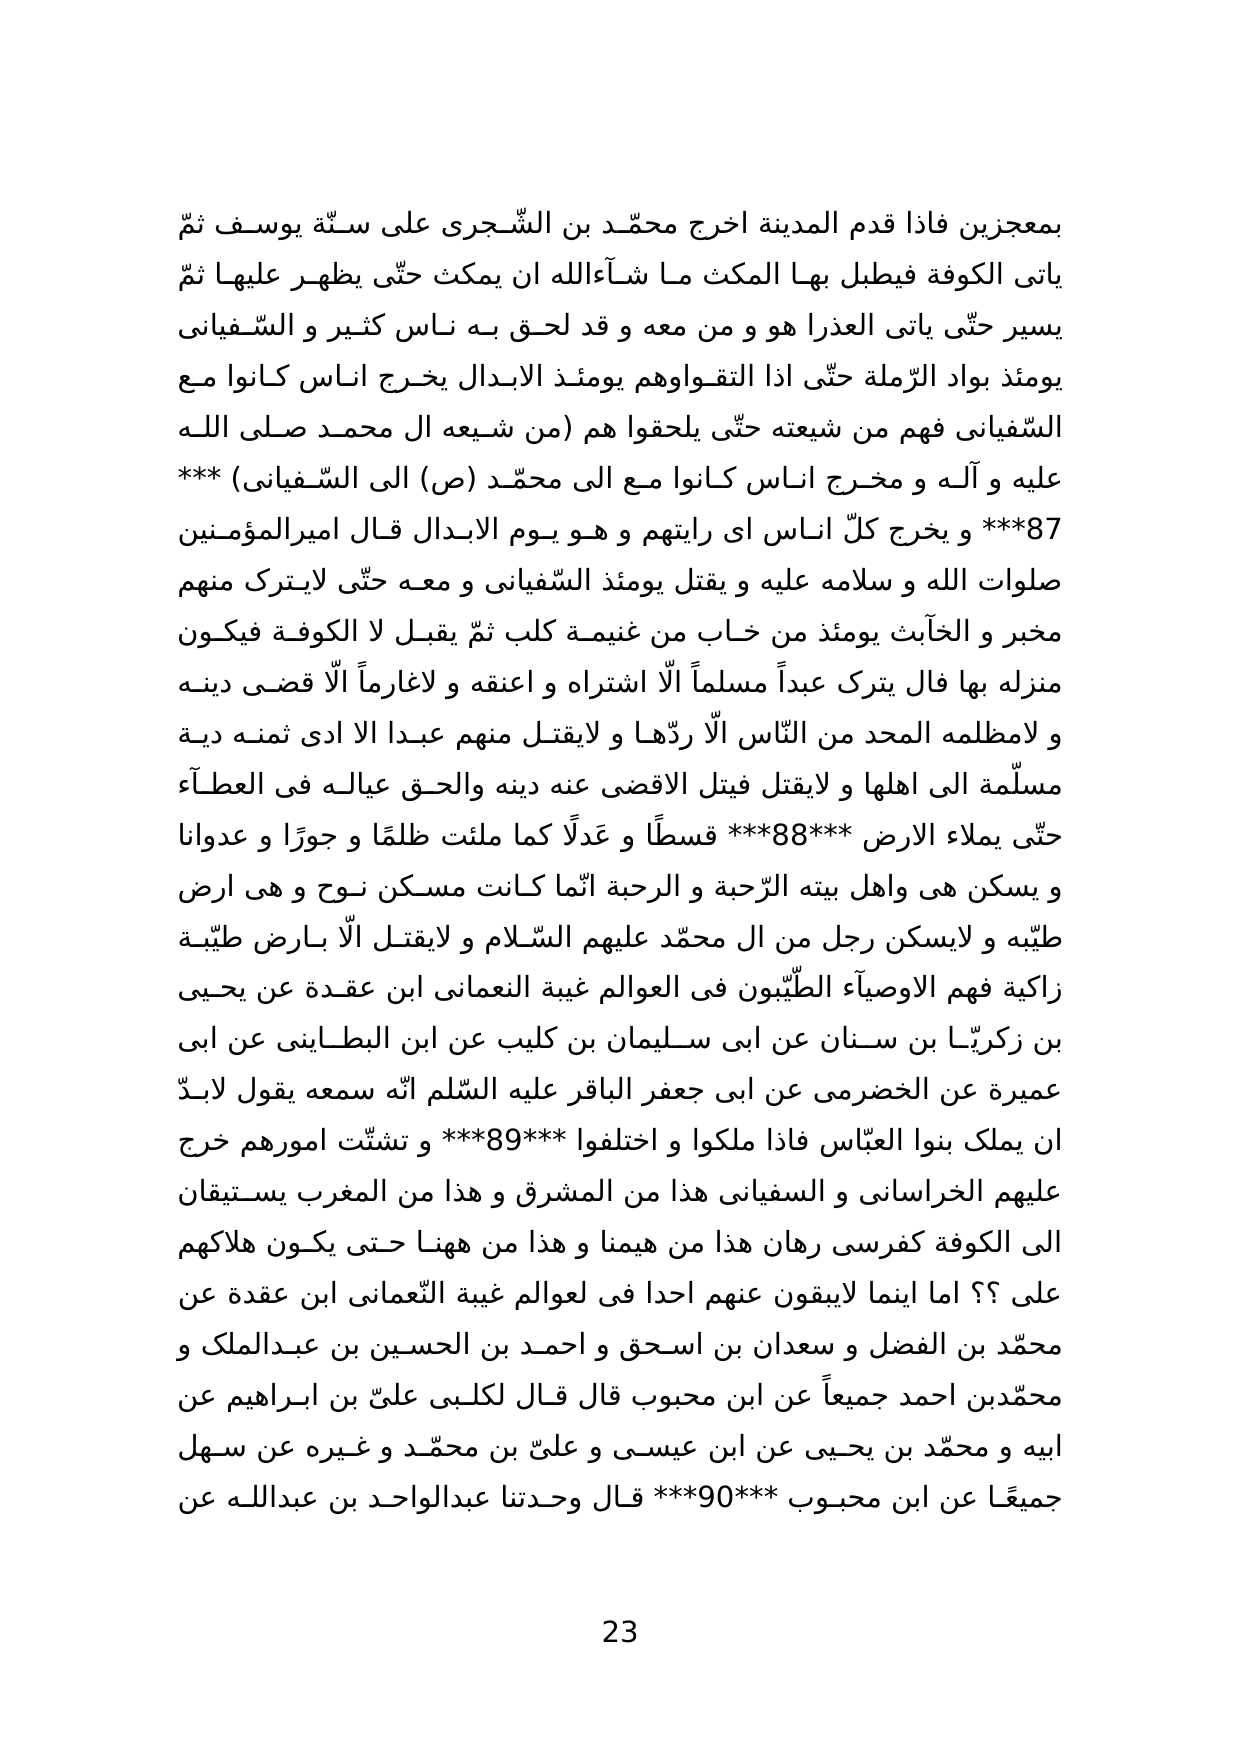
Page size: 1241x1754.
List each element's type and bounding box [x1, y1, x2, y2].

text [177, 207, 1063, 1514]
